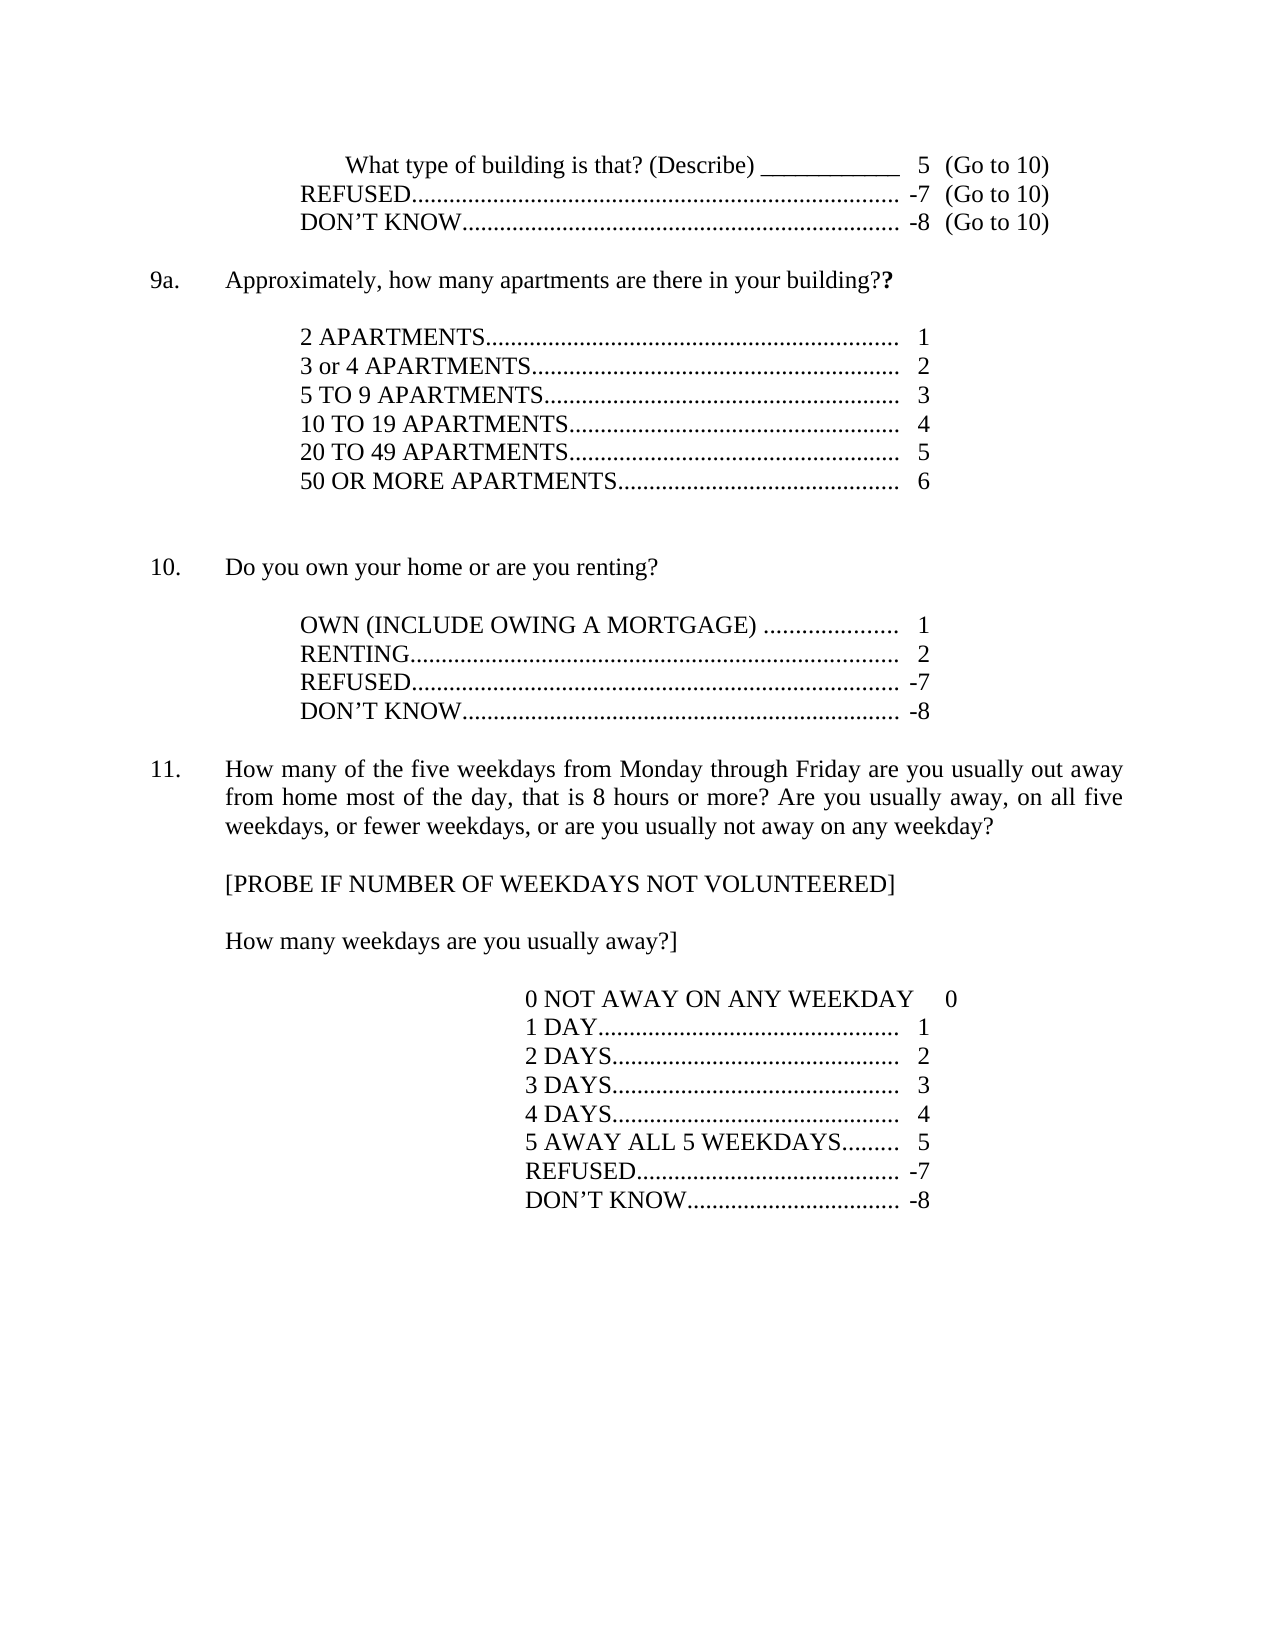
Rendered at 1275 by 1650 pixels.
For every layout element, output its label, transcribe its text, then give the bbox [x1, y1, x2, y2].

text 9a. Approximately, how many apartments are there in your building?? [150, 265, 1125, 294]
text DON’T KNOW -8 (Go to 10) [300, 207, 1125, 236]
text 50 OR MORE APARTMENTS 6 [300, 466, 1125, 495]
text 11. How many of the five weekdays from Monday through Friday are you usually out away from home most of the day, that is 8 hours or more? Are you usually away, on all five weekdays, or fewer weekdays, or are you usually not away on any weekday? [150, 754, 1125, 840]
text 2 APARTMENTS 1 [300, 322, 1125, 351]
text 2 DAYS 2 [525, 1041, 1125, 1070]
text 5 TO 9 APARTMENTS 3 [300, 380, 1125, 409]
text DON’T KNOW -8 [300, 696, 1125, 725]
text REFUSED -7 [525, 1156, 1125, 1185]
text 3 or 4 APARTMENTS 2 [300, 351, 1125, 380]
text RENTING 2 [300, 639, 1125, 667]
text DON’T KNOW -8 [525, 1185, 1125, 1214]
text 4 DAYS 4 [525, 1099, 1125, 1127]
text 20 TO 49 APARTMENTS 5 [300, 437, 1125, 466]
text [PROBE IF NUMBER OF WEEKDAYS NOT VOLUNTEERED] [150, 869, 1125, 897]
text 1 DAY 1 [525, 1012, 1125, 1041]
text 10 TO 19 APARTMENTS 4 [300, 409, 1125, 437]
text REFUSED -7 [300, 667, 1125, 696]
text REFUSED -7 (Go to 10) [300, 179, 1125, 207]
text 10. Do you own your home or are you renting? [150, 552, 1125, 581]
text OWN (INCLUDE OWING A MORTGAGE) 1 [300, 610, 1125, 639]
text What type of building is that? (Describe) 5 (Go to 10) [300, 150, 1125, 179]
text 0 NOT AWAY ON ANY WEEKDAY 0 [525, 984, 1125, 1012]
text 3 DAYS 3 [525, 1070, 1125, 1099]
text How many weekdays are you usually away?] [150, 926, 1125, 955]
text 5 AWAY ALL 5 WEEKDAYS 5 [525, 1127, 1125, 1156]
